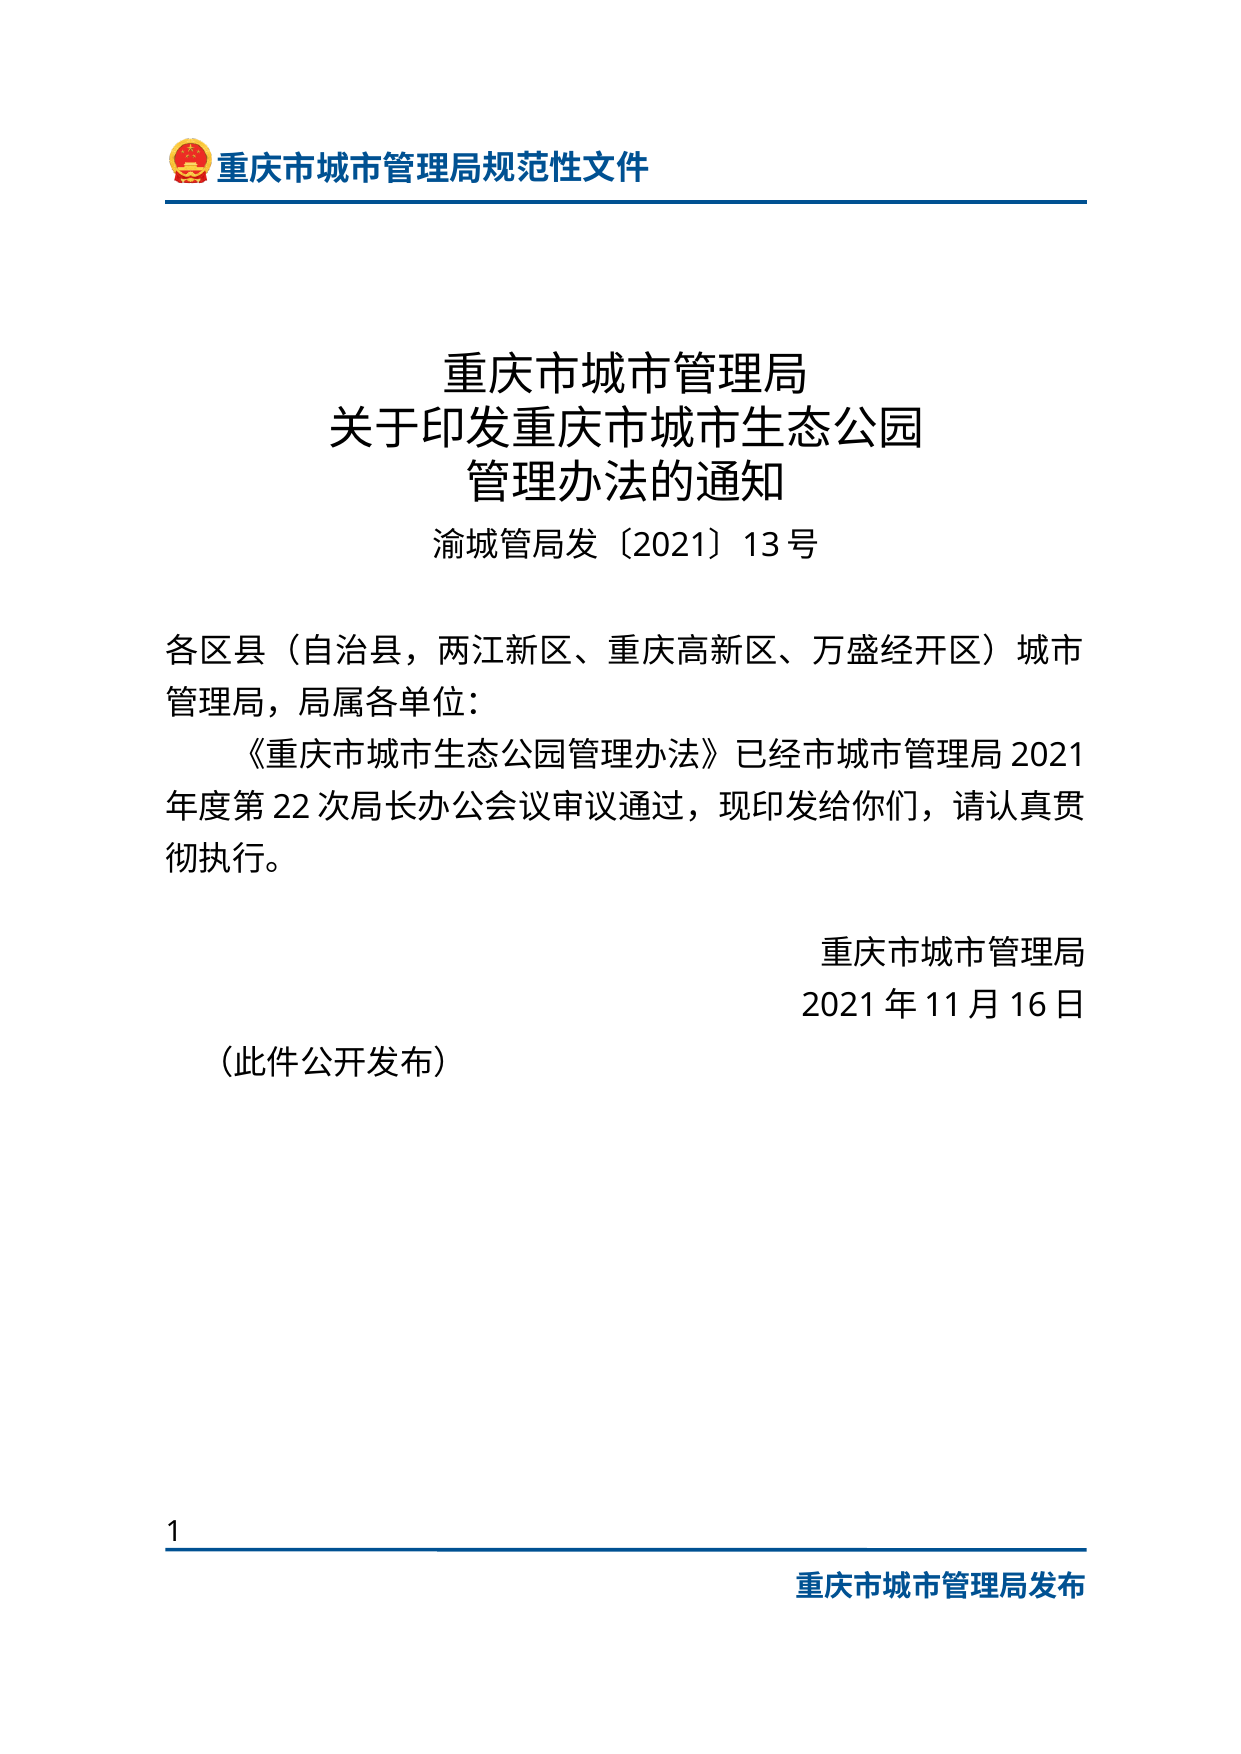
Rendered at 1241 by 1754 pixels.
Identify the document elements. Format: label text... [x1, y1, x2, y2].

text 关于印发重庆市城市生态公园 [165, 401, 1087, 455]
text 渝城管局发〔2021〕13号 [165, 509, 1087, 575]
text 重庆市城市管理局 [165, 347, 1087, 401]
picture [165, 136, 216, 187]
text 管理办法的通知 [165, 455, 1087, 509]
text 2021年11月16日 [165, 975, 1087, 1027]
text 重庆市城市管理局 [165, 923, 1087, 975]
text 各区县（自治县，两江新区、重庆高新区、万盛经开区）城市管理局，局属各单位： [165, 621, 1087, 725]
text 《重庆市城市生态公园管理办法》已经市城市管理局2021年度第22次局长办公会议审议通过，现印发给你们，请认真贯彻执行。 [165, 725, 1087, 881]
text （此件公开发布） [165, 1027, 1087, 1093]
